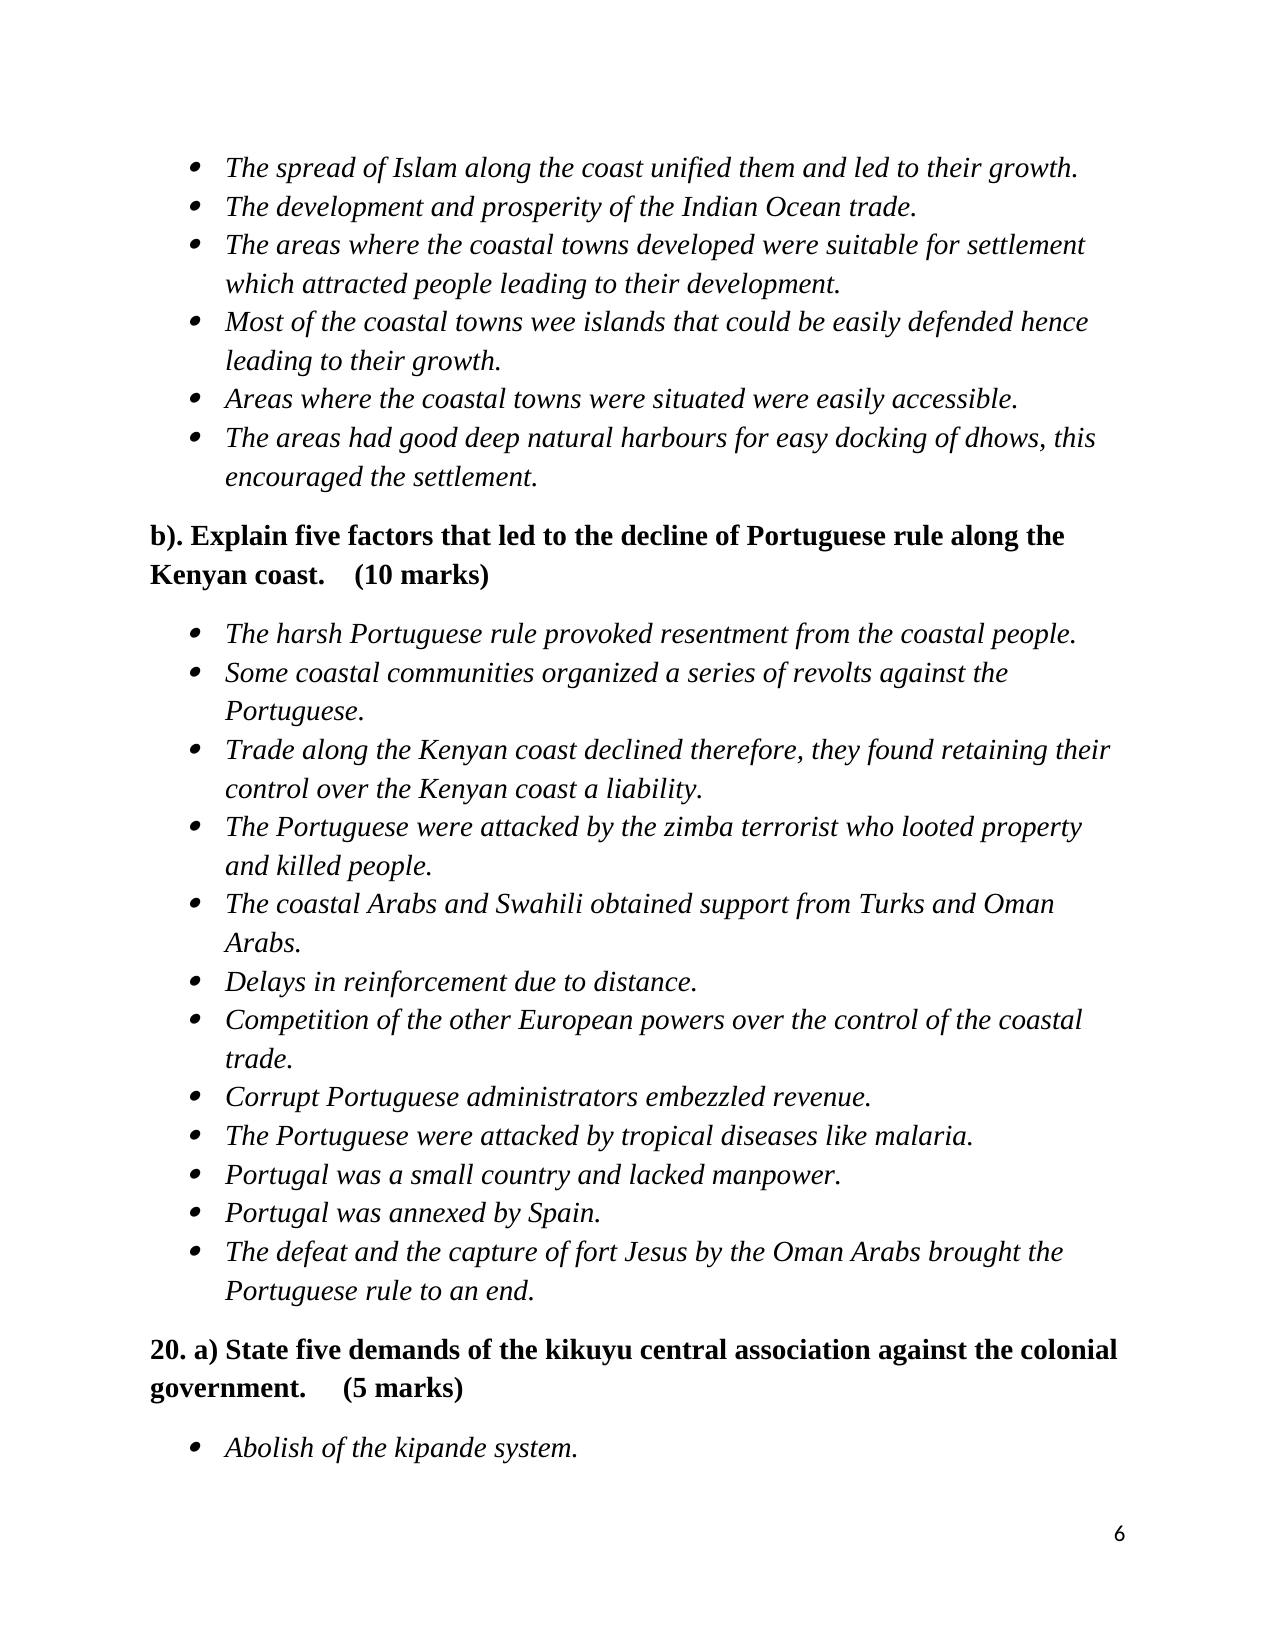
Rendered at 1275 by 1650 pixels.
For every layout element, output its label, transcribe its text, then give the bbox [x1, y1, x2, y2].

text 20. a) State five demands of the kikuyu central association against the colonial government. (5 marks) [150, 1332, 1125, 1404]
list The development and prosperity of the Indian Ocean trade. [187, 189, 1125, 222]
list Trade along the Kenyan coast declined therefore, they found retaining their control over the Kenyan coast a liability. [187, 732, 1125, 804]
list The coastal Arabs and Swahili obtained support from Turks and Oman Arabs. [187, 886, 1125, 959]
list The defeat and the capture of fort Jesus by the Oman Arabs brought the Portuguese rule to an end. [187, 1234, 1125, 1306]
list Corrupt Portuguese administrators embezzled revenue. [187, 1079, 1125, 1113]
list The spread of Islam along the coast unified them and led to their growth. [187, 150, 1125, 184]
list Some coastal communities organized a series of revolts against the Portuguese. [187, 655, 1125, 727]
list The areas where the coastal towns developed were suitable for settlement which attracted people leading to their development. [187, 227, 1125, 299]
list Competition of the other European powers over the control of the coastal trade. [187, 1002, 1125, 1074]
list Delays in reinforcement due to distance. [187, 964, 1125, 997]
list Most of the coastal towns wee islands that could be easily defended hence leading to their growth. [187, 304, 1125, 377]
text b). Explain five factors that led to the decline of Portuguese rule along the Kenyan coast. (10 marks) [150, 518, 1125, 590]
list The areas had good deep natural harbours for easy docking of dhows, this encouraged the settlement. [187, 420, 1125, 492]
list Portugal was annexed by Spain. [187, 1195, 1125, 1229]
list The harsh Portuguese rule provoked resentment from the coastal people. [187, 616, 1125, 650]
list Portugal was a small country and lacked manpower. [187, 1157, 1125, 1190]
list Abolish of the kipande system. [187, 1430, 1125, 1464]
list The Portuguese were attacked by tropical diseases like malaria. [187, 1118, 1125, 1152]
list Areas where the coastal towns were situated were easily accessible. [187, 382, 1125, 415]
list The Portuguese were attacked by the zimba terrorist who looted property and killed people. [187, 809, 1125, 881]
